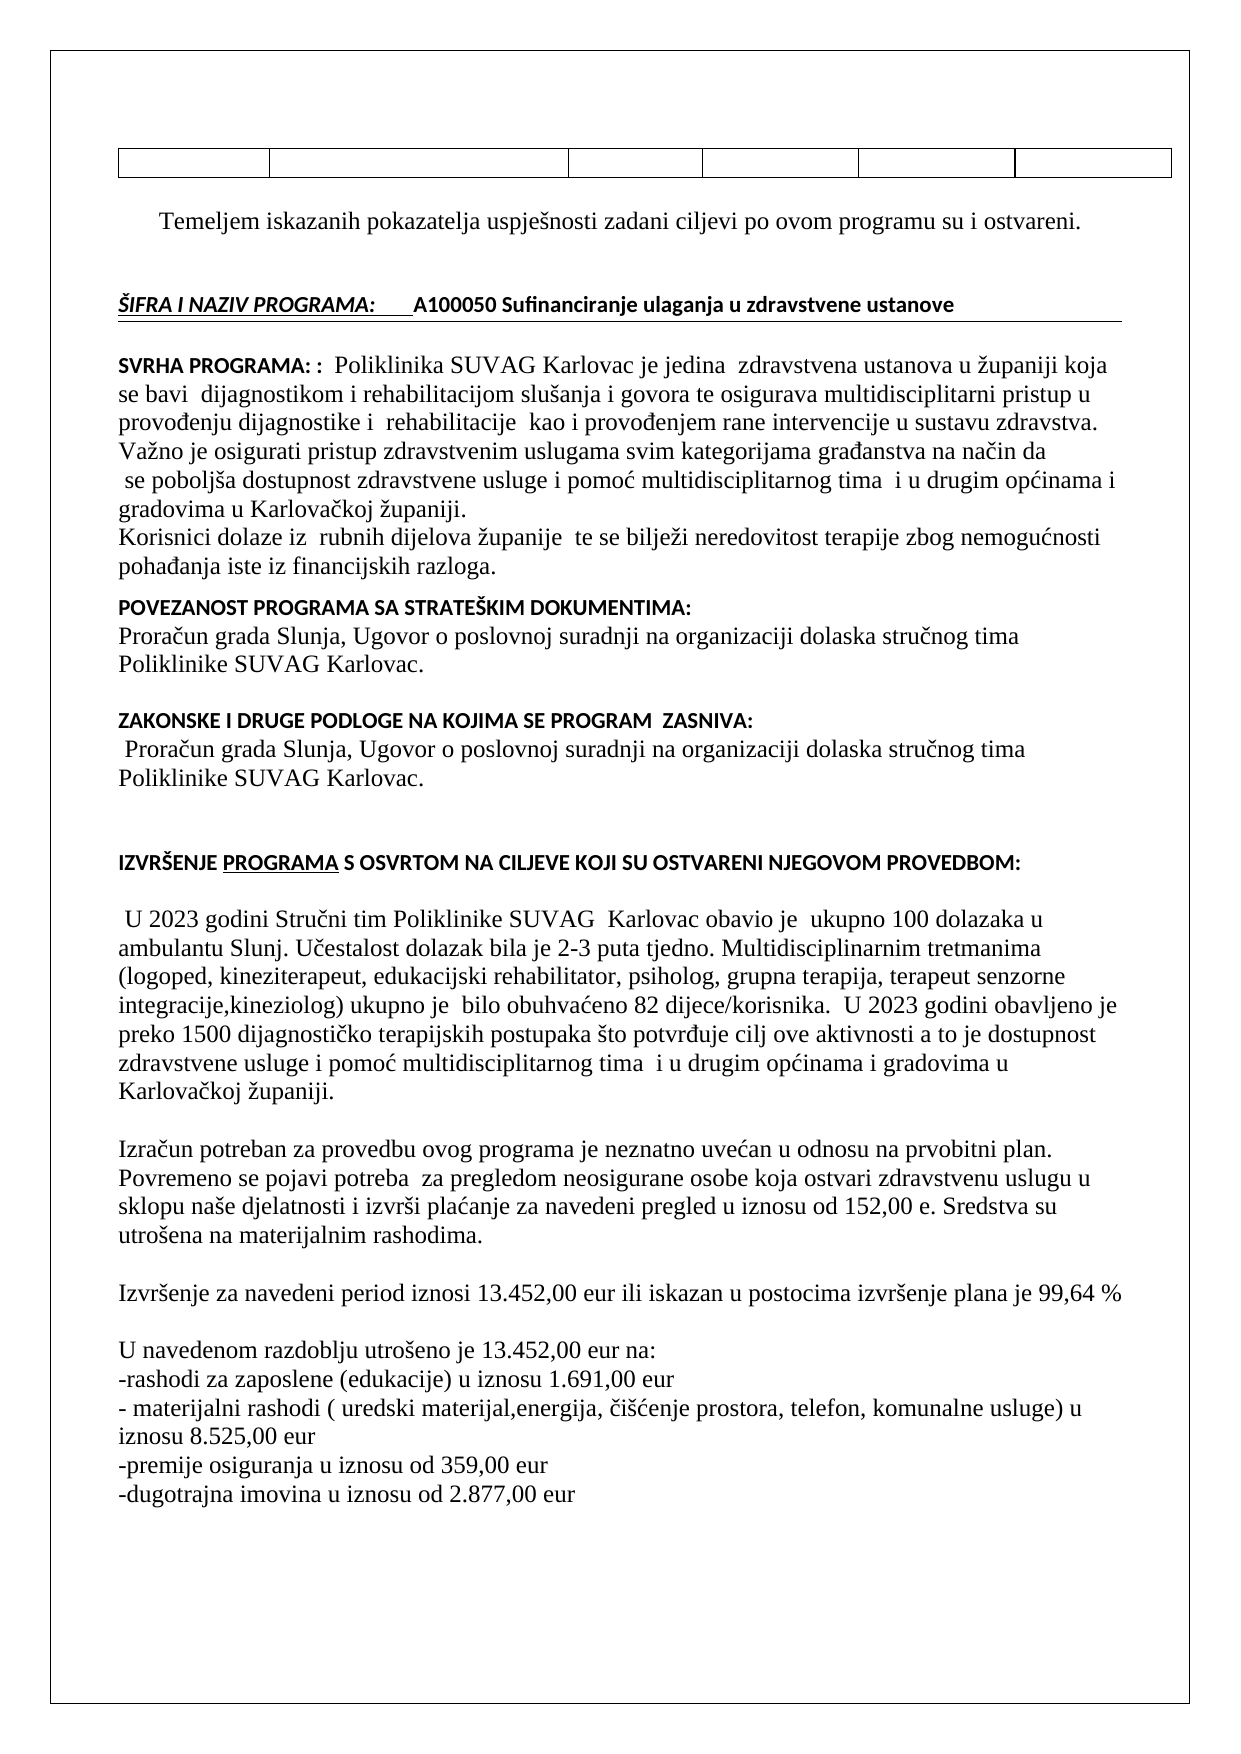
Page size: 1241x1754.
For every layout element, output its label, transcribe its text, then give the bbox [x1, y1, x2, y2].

text U navedenom razdoblju utrošeno je 13.452,00 eur na: [118, 1335, 1122, 1364]
table_cell [270, 149, 568, 177]
text - materijalni rashodi ( uredski materijal,energija, čišćenje prostora, telefon, komunalne usluge) u iznosu 8.525,00 eur [118, 1393, 1122, 1450]
text ZAKONSKE I DRUGE PODLOGE NA KOJIMA SE PROGRAM ZASNIVA: [118, 706, 1122, 734]
text Proračun grada Slunja, Ugovor o poslovnoj suradnji na organizaciji dolaska stručnog tima Poliklinike SUVAG Karlovac. [118, 734, 1122, 792]
table_cell [1016, 149, 1171, 177]
text SVRHA PROGRAMA: : Poliklinika SUVAG Karlovac je jedina zdravstvena ustanova u županiji koja se bavi dijagnostikom i rehabilitacijom slušanja i govora te osigurava multidisciplitarni pristup u provođenju dijagnostike i rehabilitacije kao i provođenjem rane intervencije u sustavu zdravstva. [118, 350, 1122, 436]
table_cell [569, 149, 702, 177]
text Proračun grada Slunja, Ugovor o poslovnoj suradnji na organizaciji dolaska stručnog tima Poliklinike SUVAG Karlovac. [118, 621, 1122, 678]
text ŠIFRA I NAZIV PROGRAMA: A100050 Sufinanciranje ulaganja u zdravstvene ustanove [118, 291, 1122, 321]
text POVEZANOST PROGRAMA SA STRATEŠKIM DOKUMENTIMA: [118, 593, 1122, 621]
table_cell [119, 149, 269, 177]
text -dugotrajna imovina u iznosu od 2.877,00 eur [118, 1479, 1122, 1508]
text Izvršenje za navedeni period iznosi 13.452,00 eur ili iskazan u postocima izvršenje plana je 99,64 % [118, 1278, 1122, 1306]
table_cell [859, 149, 1014, 177]
text IZVRŠENJE PROGRAMA S OSVRTOM NA CILJEVE KOJI SU OSTVARENI NJEGOVOM PROVEDBOM: [118, 848, 1122, 876]
text Korisnici dolaze iz rubnih dijelova županije te se bilježi neredovitost terapije zbog nemogućnosti pohađanja iste iz financijskih razloga. [118, 522, 1122, 580]
text Važno je osigurati pristup zdravstvenim uslugama svim kategorijama građanstva na način da [118, 436, 1122, 465]
text Temeljem iskazanih pokazatelja uspješnosti zadani ciljevi po ovom programu su i ostvareni. [118, 206, 1122, 234]
text -rashodi za zaposlene (edukacije) u iznosu 1.691,00 eur [118, 1364, 1122, 1393]
text -premije osiguranja u iznosu od 359,00 eur [118, 1450, 1122, 1479]
text Izračun potreban za provedbu ovog programa je neznatno uvećan u odnosu na prvobitni plan. [118, 1134, 1122, 1163]
text se poboljša dostupnost zdravstvene usluge i pomoć multidisciplitarnog tima i u drugim općinama i gradovima u Karlovačkoj županiji. [118, 465, 1122, 522]
table_cell [703, 149, 858, 177]
text Povremeno se pojavi potreba za pregledom neosigurane osobe koja ostvari zdravstvenu uslugu u sklopu naše djelatnosti i izvrši plaćanje za navedeni pregled u iznosu od 152,00 e. Sredstva su utrošena na materijalnim rashodima. [118, 1163, 1122, 1249]
text U 2023 godini Stručni tim Poliklinike SUVAG Karlovac obavio je ukupno 100 dolazaka u ambulantu Slunj. Učestalost dolazak bila je 2-3 puta tjedno. Multidisciplinarnim tretmanima (logoped, kineziterapeut, edukacijski rehabilitator, psiholog, grupna terapija, terapeut senzorne integracije,kineziolog) ukupno je bilo obuhvaćeno 82 dijece/korisnika. U 2023 godini obavljeno je preko 1500 dijagnostičko terapijskih postupaka što potvrđuje cilj ove aktivnosti a to je dostupnost zdravstvene usluge i pomoć multidisciplitarnog tima i u drugim općinama i gradovima u Karlovačkoj županiji. [118, 904, 1122, 1105]
